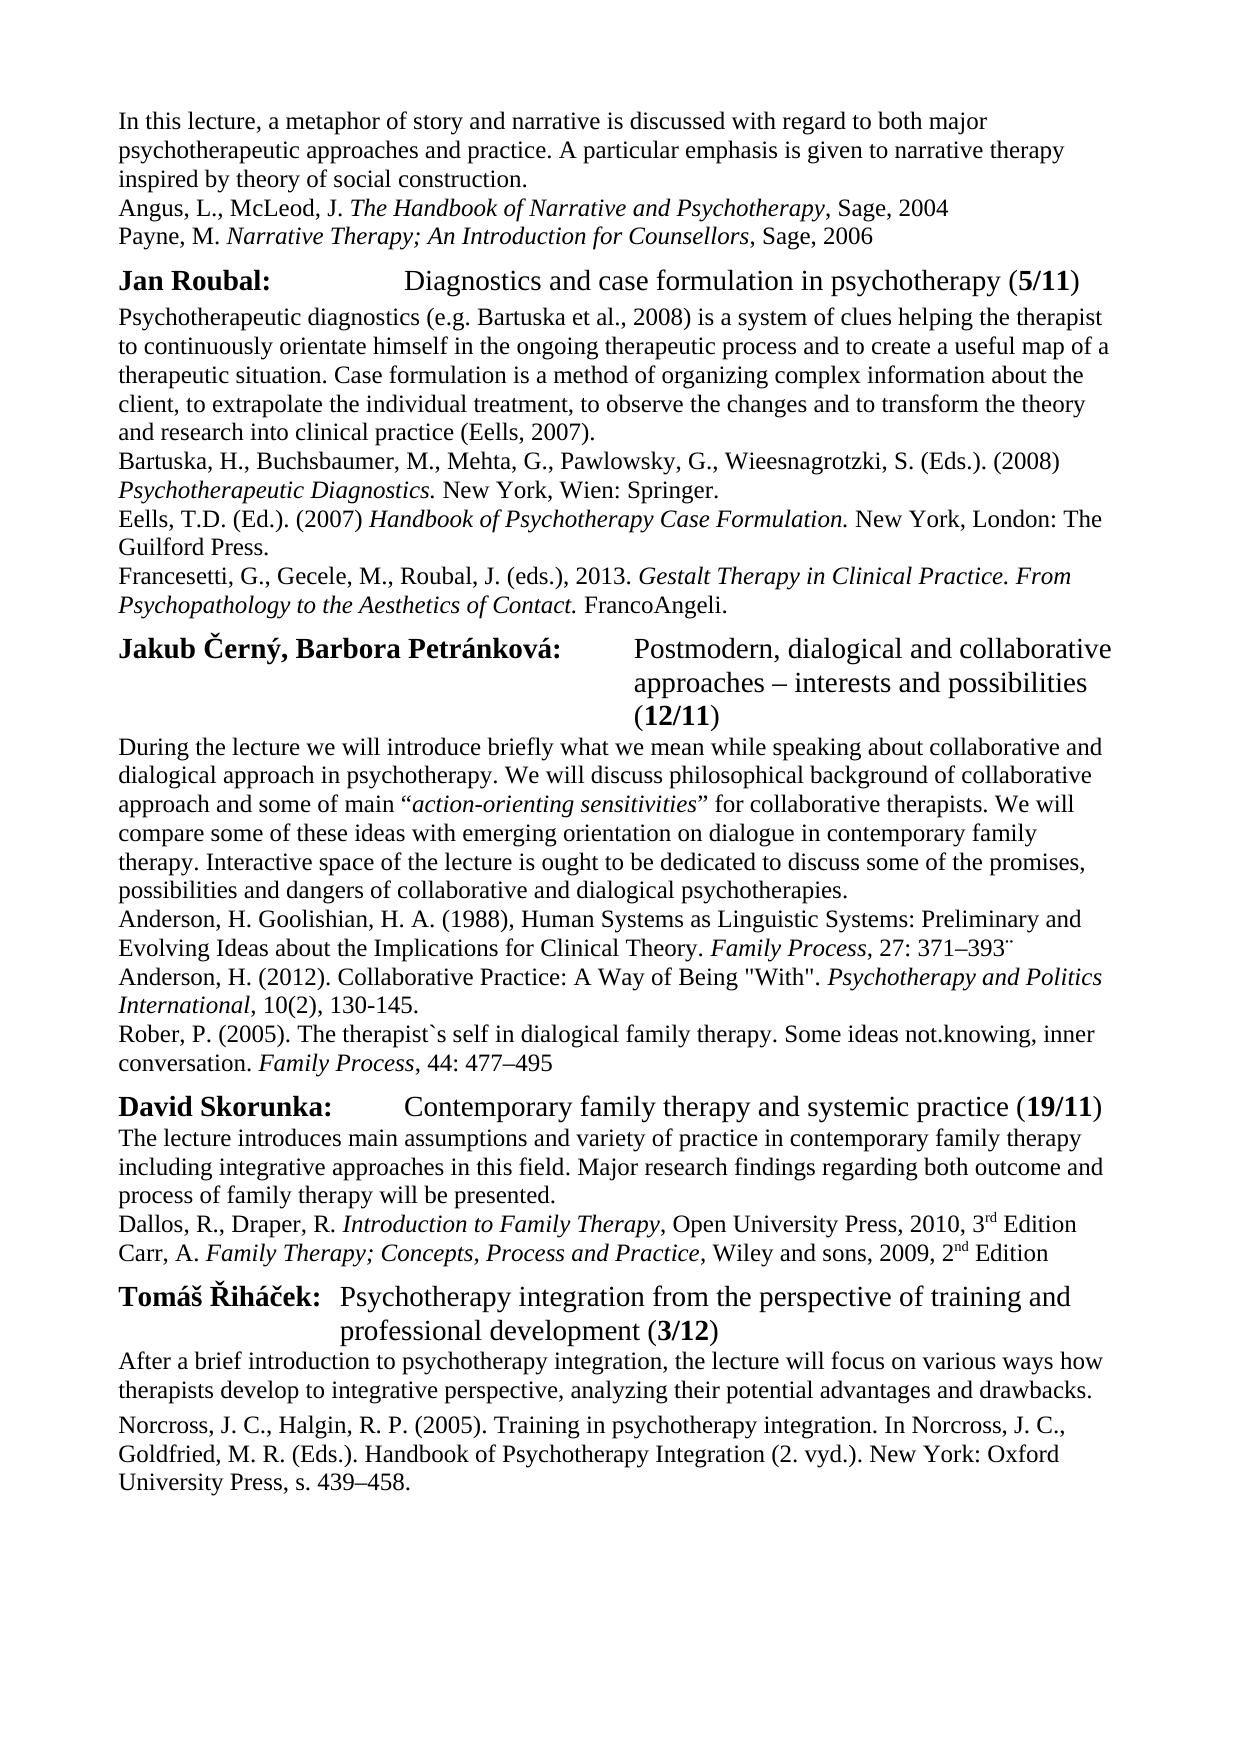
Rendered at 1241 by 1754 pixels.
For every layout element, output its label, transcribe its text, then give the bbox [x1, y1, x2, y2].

text Carr, A. Family Therapy; Concepts, Process and Practice, Wiley and sons, 2009, 2nd Edition [118, 1238, 1122, 1267]
text After a brief introduction to psychotherapy integration, the lecture will focus on various ways how therapists develop to integrative perspective, analyzing their potential advantages and drawbacks. [118, 1346, 1122, 1404]
text Eells, T.D. (Ed.). (2007) Handbook of Psychotherapy Case Formulation. New York, London: The Guilford Press. [118, 504, 1122, 561]
text Norcross, J. C., Halgin, R. P. (2005). Training in psychotherapy integration. In Norcross, J. C., Goldfried, M. R. (Eds.). Handbook of Psychotherapy Integration (2. vyd.). New York: Oxford University Press, s. 439–458. [118, 1410, 1122, 1496]
text Anderson, H. Goolishian, H. A. (1988), Human Systems as Linguistic Systems: Preliminary and Evolving Ideas about the Implications for Clinical Theory. Family Process, 27: 371–393¨ [118, 904, 1122, 962]
text Payne, M. Narrative Therapy; An Introduction for Counsellors, Sage, 2006 [118, 221, 1122, 250]
text Dallos, R., Draper, R. Introduction to Family Therapy, Open University Press, 2010, 3rd Edition [118, 1209, 1122, 1238]
text Jan Roubal: Diagnostics and case formulation in psychotherapy (5/11) [118, 263, 1122, 296]
text Tomáš Řiháček: Psychotherapy integration from the perspective of training and professional development (3/12) [118, 1279, 1122, 1346]
text Anderson, H. (2012). Collaborative Practice: A Way of Being "With". Psychotherapy and Politics International, 10(2), 130-145. [118, 962, 1122, 1019]
text Jakub Černý, Barbora Petránková: Postmodern, dialogical and collaborative approaches – interests and possibilities (12/11) [118, 631, 1122, 732]
text In this lecture, a metaphor of story and narrative is discussed with regard to both major psychotherapeutic approaches and practice. A particular emphasis is given to narrative therapy inspired by theory of social construction. [118, 106, 1122, 193]
text Bartuska, H., Buchsbaumer, M., Mehta, G., Pawlowsky, G., Wieesnagrotzki, S. (Eds.). (2008) Psychotherapeutic Diagnostics. New York, Wien: Springer. [118, 446, 1122, 504]
text During the lecture we will introduce briefly what we mean while speaking about collaborative and dialogical approach in psychotherapy. We will discuss philosophical background of collaborative approach and some of main “action-orienting sensitivities” for collaborative therapists. We will compare some of these ideas with emerging orientation on dialogue in contemporary family therapy. Interactive space of the lecture is ought to be dedicated to discuss some of the promises, possibilities and dangers of collaborative and dialogical psychotherapies. [118, 732, 1122, 904]
text Psychotherapeutic diagnostics (e.g. Bartuska et al., 2008) is a system of clues helping the therapist to continuously orientate himself in the ongoing therapeutic process and to create a useful map of a therapeutic situation. Case formulation is a method of organizing complex information about the client, to extrapolate the individual treatment, to observe the changes and to transform the theory and research into clinical practice (Eells, 2007). [118, 302, 1122, 446]
text David Skorunka: Contemporary family therapy and systemic practice (19/11) [118, 1089, 1122, 1123]
text Francesetti, G., Gecele, M., Roubal, J. (eds.), 2013. Gestalt Therapy in Clinical Practice. From Psychopathology to the Aesthetics of Contact. FrancoAngeli. [118, 561, 1122, 619]
text Angus, L., McLeod, J. The Handbook of Narrative and Psychotherapy, Sage, 2004 [118, 193, 1122, 221]
text The lecture introduces main assumptions and variety of practice in contemporary family therapy including integrative approaches in this field. Major research findings regarding both outcome and process of family therapy will be presented. [118, 1123, 1122, 1209]
text Rober, P. (2005). The therapist`s self in dialogical family therapy. Some ideas not.knowing, inner conversation. Family Process, 44: 477–495 [118, 1019, 1122, 1077]
